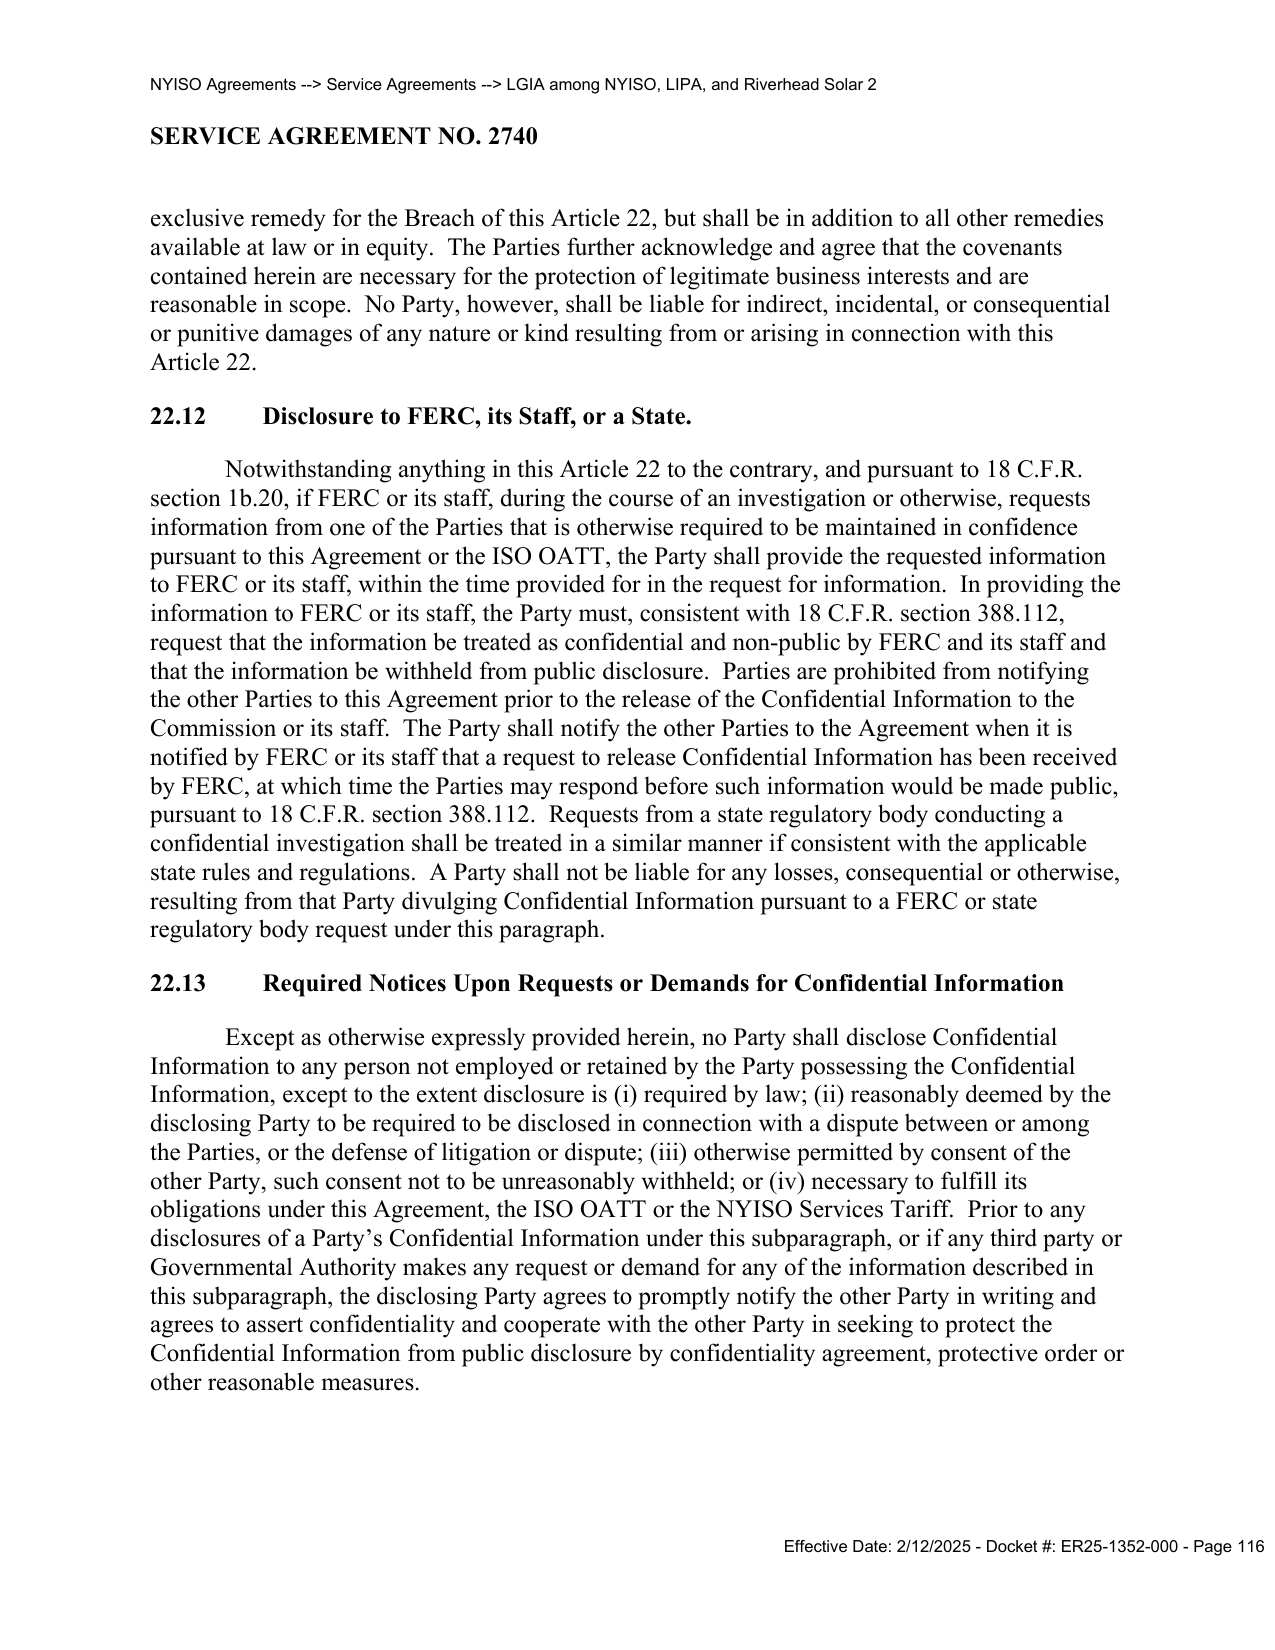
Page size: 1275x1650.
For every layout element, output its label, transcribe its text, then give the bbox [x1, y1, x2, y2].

list 22.13 Required Notices Upon Requests or Demands for Confidential Information [150, 969, 1264, 997]
list 22.12 Disclosure to FERC, its Staff, or a State. [150, 401, 1264, 430]
list Except as otherwise expressly provided herein, no Party shall disclose Confidential Information to any person not employed or retained by the Party possessing the Confidential Information, except to the extent disclosure is (i) required by law; (ii) reasonably deemed by the disclosing Party to be required to be disclosed in connection with a dispute between or among the Parties, or the defense of litigation or dispute; (iii) otherwise permitted by consent of the other Party, such consent not to be unreasonably withheld; or (iv) necessary to fulfill its obligations under this Agreement, the ISO OATT or the NYISO Services Tariff. Prior to any disclosures of a Party’s Confidential Information under this subparagraph, or if any third party or Governmental Authority makes any request or demand for any of the information described in this subparagraph, the disclosing Party agrees to promptly notify the other Party in writing and agrees to assert confidentiality and cooperate with the other Party in seeking to protect the Confidential Information from public disclosure by confidentiality agreement, protective order or other reasonable measures. [150, 1022, 1264, 1396]
list exclusive remedy for the Breach of this Article 22, but shall be in addition to all other remedies available at law or in equity. The Parties further acknowledge and agree that the covenants contained herein are necessary for the protection of legitimate business interests and are reasonable in scope. No Party, however, shall be liable for indirect, incidental, or consequential or punitive damages of any nature or kind resulting from or arising in connection with this Article 22. [150, 204, 1264, 376]
list SERVICE AGREEMENT NO. 2740 [150, 121, 1264, 150]
list Notwithstanding anything in this Article 22 to the contrary, and pursuant to 18 C.F.R. section 1b.20, if FERC or its staff, during the course of an investigation or otherwise, requests information from one of the Parties that is otherwise required to be maintained in confidence pursuant to this Agreement or the ISO OATT, the Party shall provide the requested information to FERC or its staff, within the time provided for in the request for information. In providing the information to FERC or its staff, the Party must, consistent with 18 C.F.R. section 388.112, request that the information be treated as confidential and non-public by FERC and its staff and that the information be withheld from public disclosure. Parties are prohibited from notifying the other Parties to this Agreement prior to the release of the Confidential Information to the Commission or its staff. The Party shall notify the other Parties to the Agreement when it is notified by FERC or its staff that a request to release Confidential Information has been received by FERC, at which time the Parties may respond before such information would be made public, pursuant to 18 C.F.R. section 388.112. Requests from a state regulatory body conducting a confidential investigation shall be treated in a similar manner if consistent with the applicable state rules and regulations. A Party shall not be liable for any losses, consequential or otherwise, resulting from that Party divulging Confidential Information pursuant to a FERC or state regulatory body request under this paragraph. [150, 455, 1264, 944]
